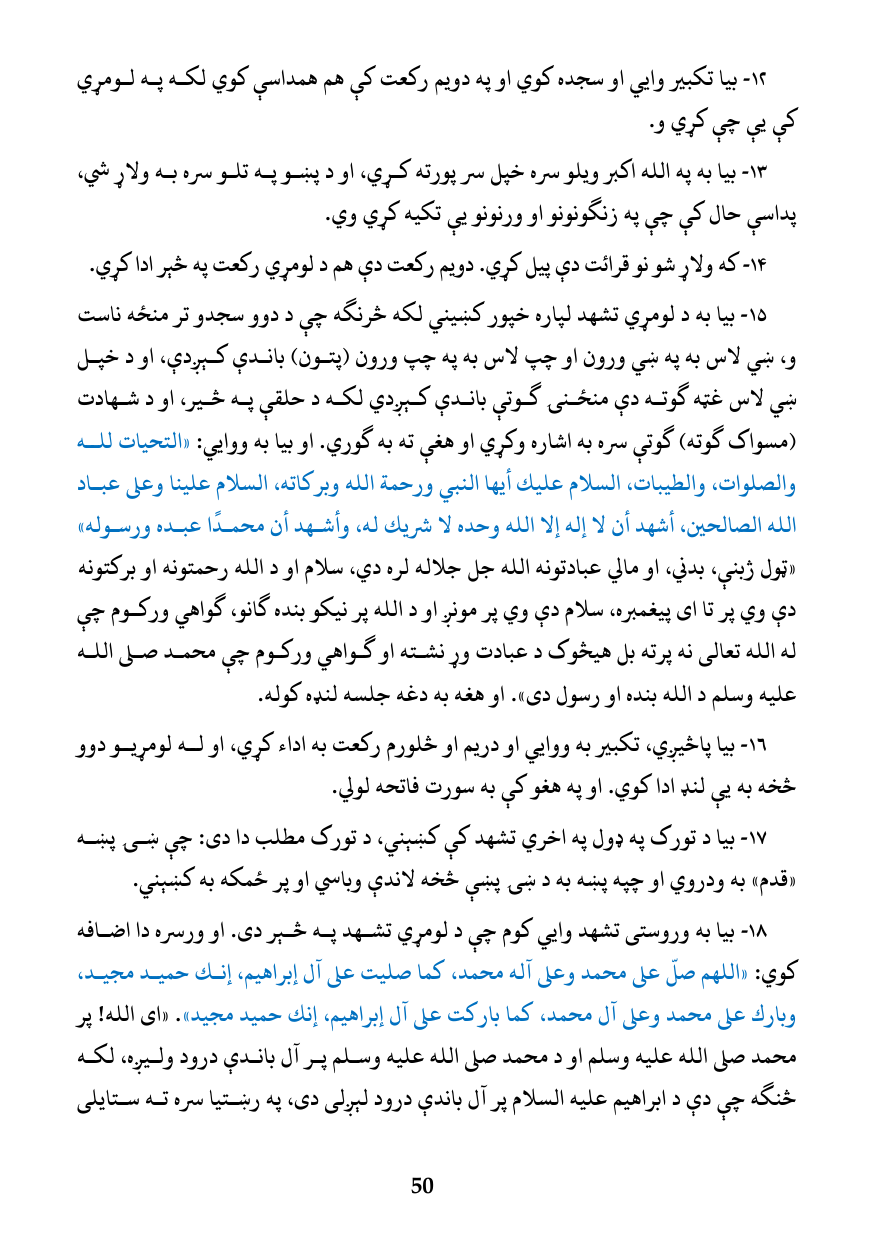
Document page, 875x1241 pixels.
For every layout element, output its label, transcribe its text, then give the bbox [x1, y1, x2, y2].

text ۱۷- بيا د تورک په ډول په اخري تشهد کې کښېني، د تورک مطلب دا دی: چې ښۍ پښه «قدم» به ودروي او چپه پښه به د ښۍ پښې څخه لاندې وباسي او پر ځمکه به کښېني. [77, 818, 797, 902]
text ۱۲- بيا تکبير وايي او سجده کوي او په دویم رکعت کې هم همداسې کوي لکه په لومړي کې یې چې کړي و. [77, 59, 797, 143]
text ۱۶- بيا پاڅيږي، تکبير به ووايي او دريم او څلورم رکعت به اداء کړي، او له لومړيو دوو څخه به يې لنډ ادا کوي. او په هغو کې به سورت فاتحه لولي. [77, 725, 797, 809]
text ۱۵- بيا به د لومړي تشهد لپاره خپور کښيني لکه څرنګه چې د دوو سجدو تر منځه ناست و، ښي لاس به په ښي ورون او چپ لاس به په چپ ورون (پتون) باندې کېږدې، او د خپل ښي لاس غټه ګوته دې منځنۍ ګوتې باندې کېږدي لکه د حلقې په څیر، او د شهادت (مسواک ګوته) ګوتې سره به اشاره وکړي او هغې ته به ګوري. او بیا به ووایي: «التحيات لله والصلوات، والطيبات، السلام عليك أيها النبي ورحمة الله وبركاته، السلام علينا وعلى عباد الله الصالحين، أشهد أن لا إله إلا الله وحده لا شريك له، وأشهد أن محمدًا عبده ورسوله» «ټول ژبنې، بدني، او مالي عبادتونه الله جل جلاله لره دي، سلام او د الله رحمتونه او برکتونه دې وي پر تا ای پیغمبره، سلام دې وي پر مونږ او د الله پر نیکو بنده ګانو، ګواهي ورکوم چې له الله تعالی نه پرته بل هيڅوک د عبادت وړ نشته او ګواهي ورکوم چې محمد صلى الله عليه وسلم د الله بنده او رسول دی». او هغه به دغه جلسه لنډه کوله. [77, 295, 797, 717]
text ۱۳- بيا به په الله اکبر ویلو سره خپل سر پورته کړي، او د پښو په تلو سره به ولاړ شي، پداسې حال کې چې په زنګونونو او ورنونو یې تکیه کړي وي. [77, 152, 797, 236]
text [77, 911, 797, 1122]
text ۱۴- که ولاړ شو نو قرائت دې پیل کړي. دویم رکعت دې هم د لومړي رکعت په څېر ادا کړي. [77, 244, 797, 287]
